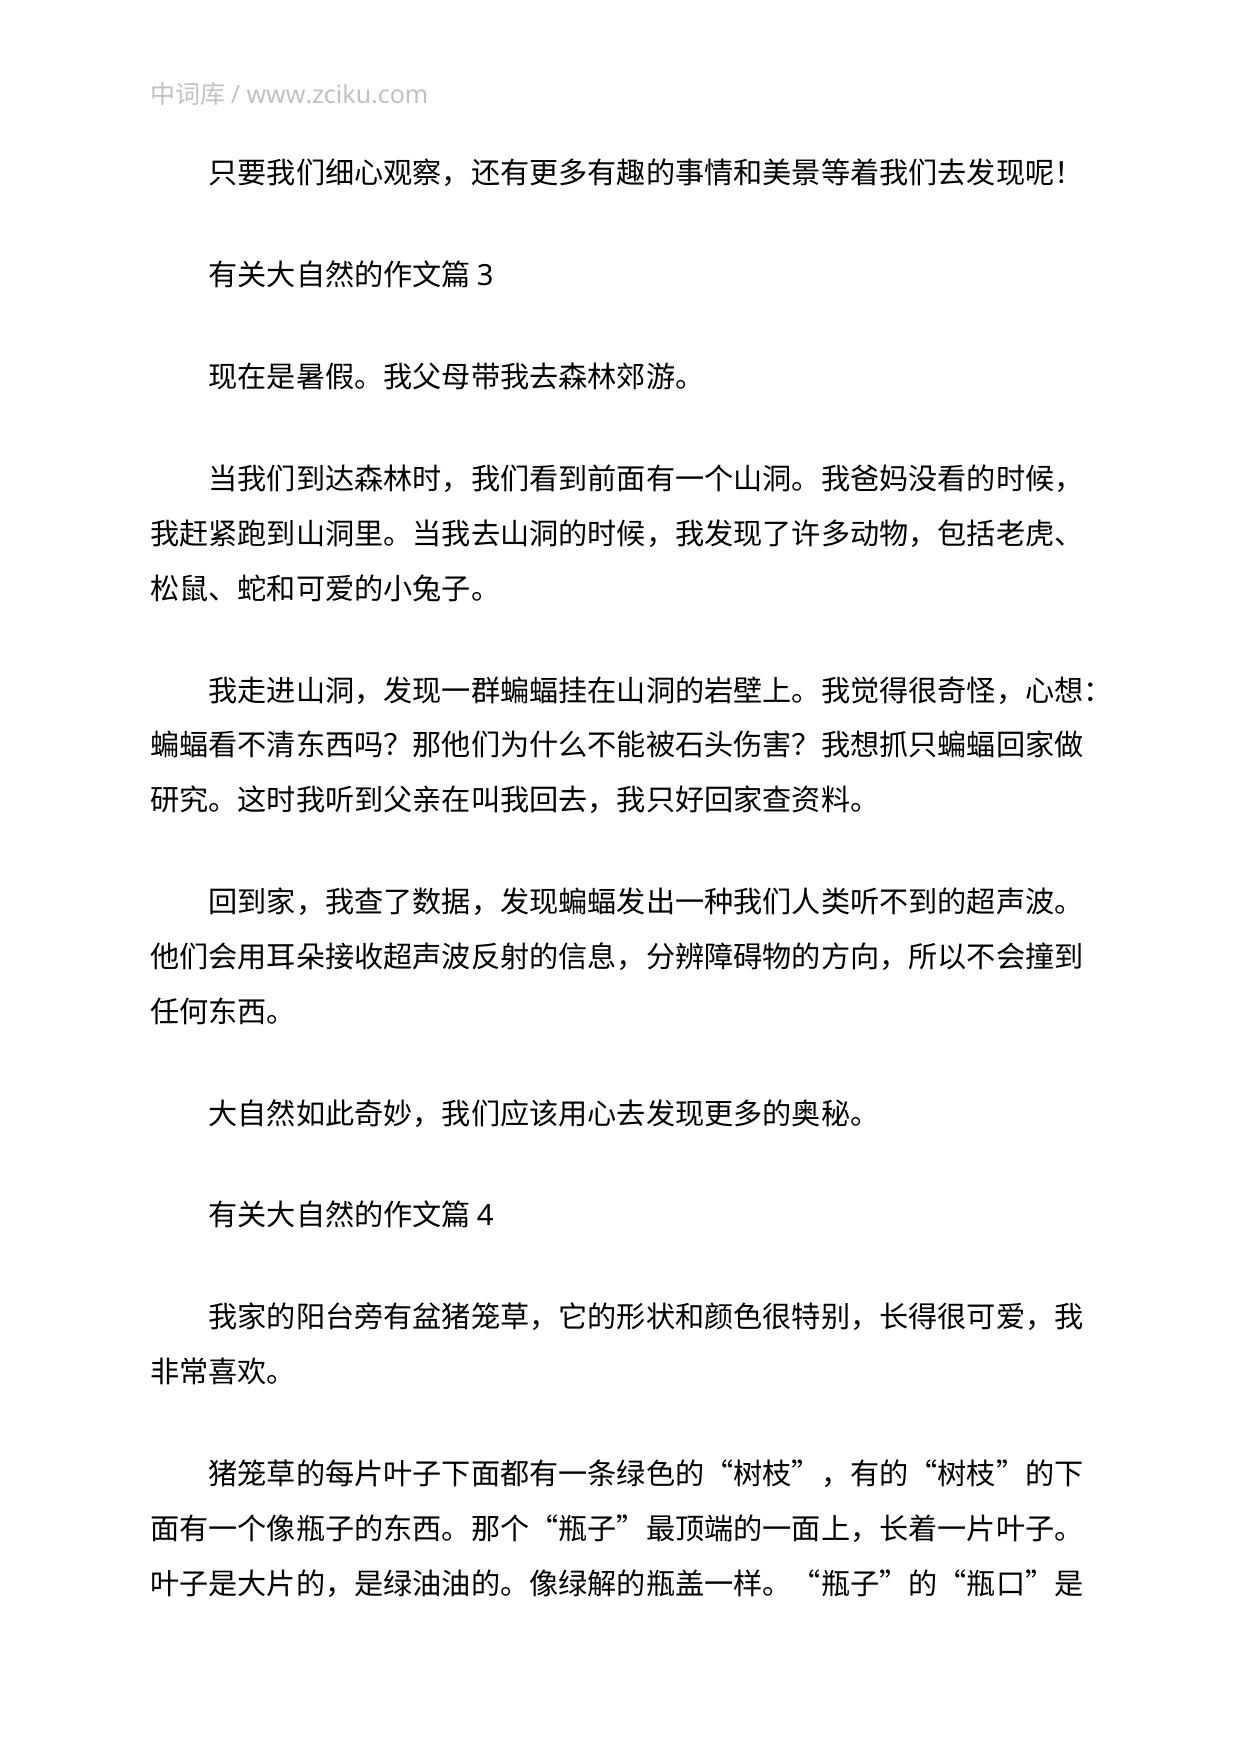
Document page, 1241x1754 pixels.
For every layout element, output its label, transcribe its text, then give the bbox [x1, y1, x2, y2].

text 只要我们细心观察，还有更多有趣的事情和美景等着我们去发现呢！ [150, 150, 1090, 192]
text 当我们到达森林时，我们看到前面有一个山洞。我爸妈没看的时候，我赶紧跑到山洞里。当我去山洞的时候，我发现了许多动物，包括老虎、松鼠、蛇和可爱的小兔子。 [150, 456, 1090, 608]
text 现在是暑假。我父母带我去森林郊游。 [150, 354, 1090, 396]
text 我家的阳台旁有盆猪笼草，它的形状和颜色很特别，长得很可爱，我非常喜欢。 [150, 1294, 1090, 1391]
text 我走进山洞，发现一群蝙蝠挂在山洞的岩壁上。我觉得很奇怪，心想：蝙蝠看不清东西吗？那他们为什么不能被石头伤害？我想抓只蝙蝠回家做研究。这时我听到父亲在叫我回去，我只好回家查资料。 [150, 667, 1090, 819]
text 回到家，我查了数据，发现蝙蝠发出一种我们人类听不到的超声波。他们会用耳朵接收超声波反射的信息，分辨障碍物的方向，所以不会撞到任何东西。 [150, 879, 1090, 1031]
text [150, 1451, 1090, 1603]
text 大自然如此奇妙，我们应该用心去发现更多的奥秘。 [150, 1090, 1090, 1132]
text 有关大自然的作文篇3 [150, 252, 1090, 294]
text 有关大自然的作文篇4 [150, 1192, 1090, 1234]
